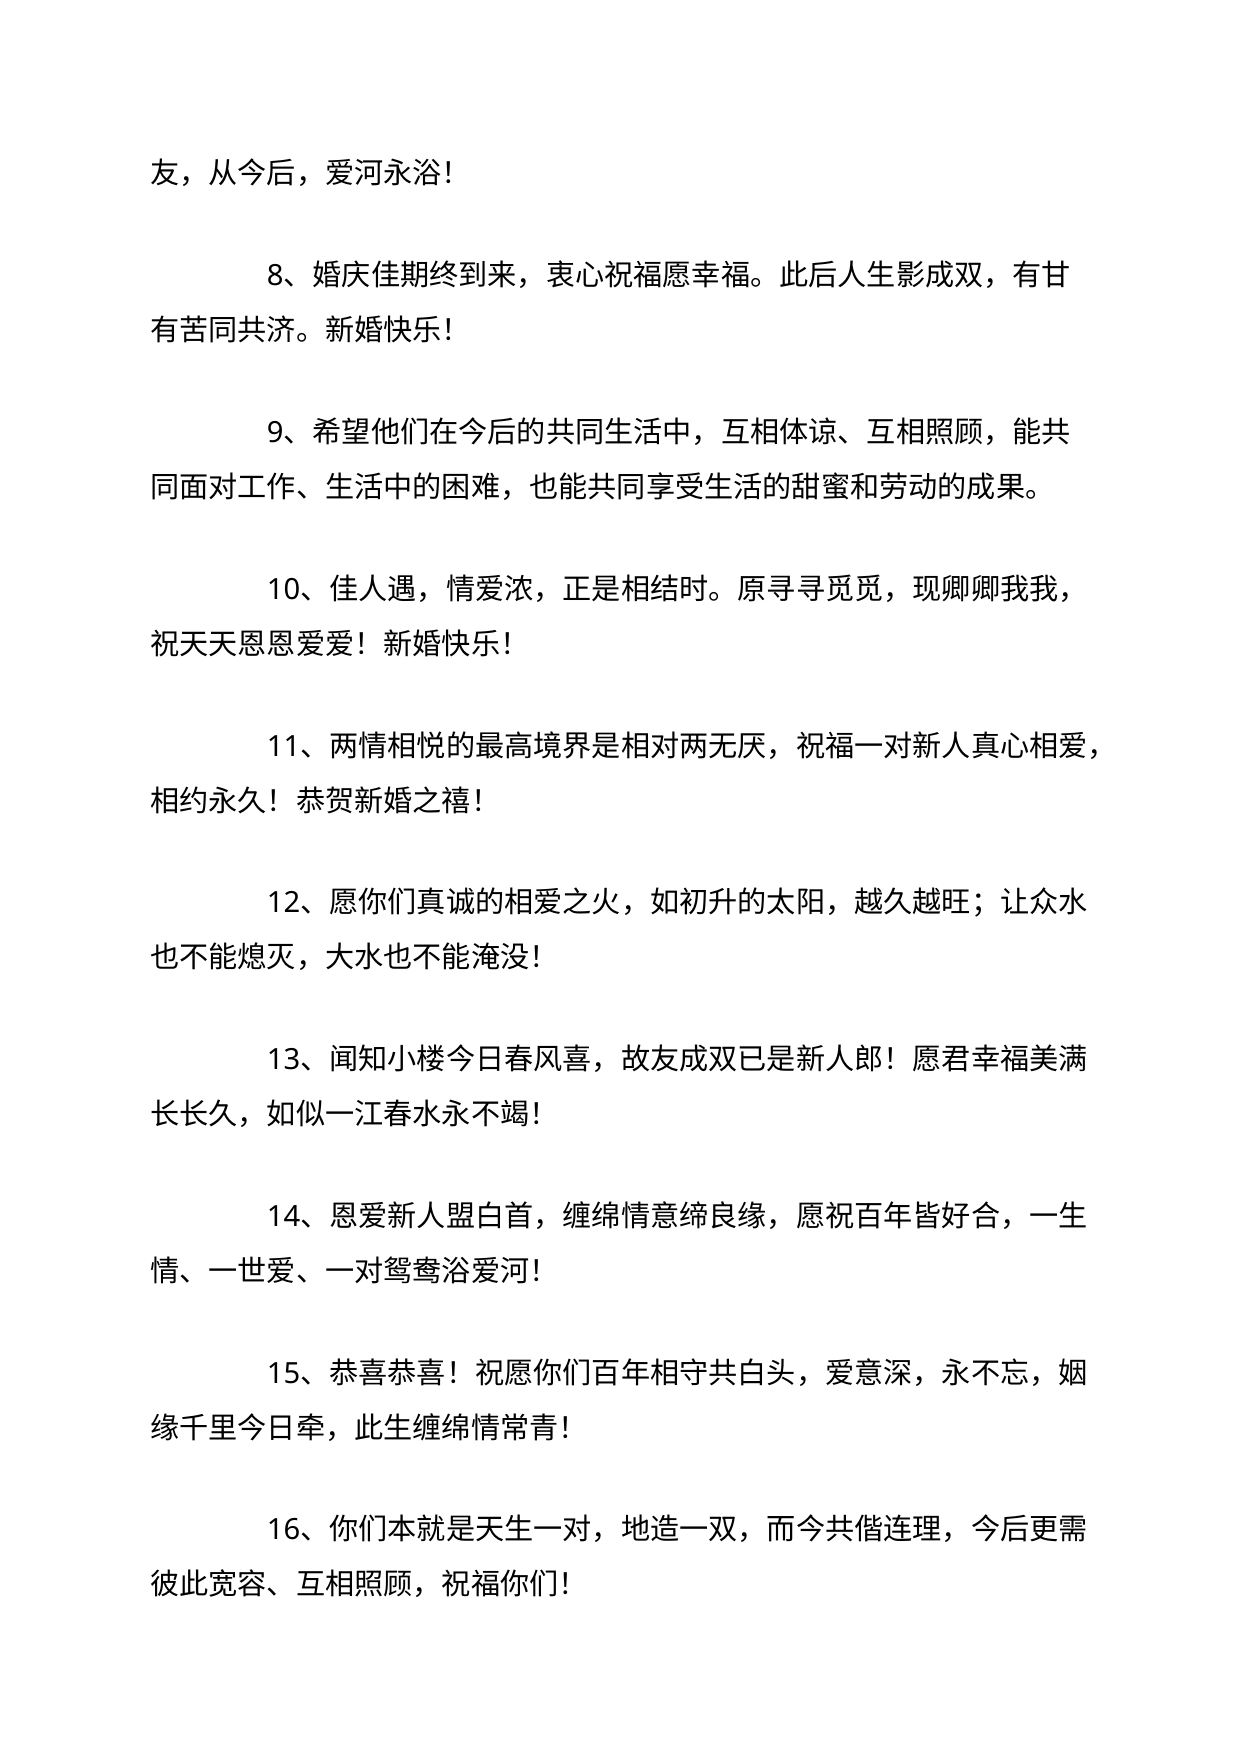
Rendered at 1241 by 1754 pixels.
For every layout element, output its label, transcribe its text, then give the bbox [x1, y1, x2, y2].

text 13、闻知小楼今日春风喜，故友成双已是新人郎！愿君幸福美满长长久，如似一江春水永不竭！ [150, 1036, 1090, 1133]
text 14、恩爱新人盟白首，缠绵情意缔良缘，愿祝百年皆好合，一生情、一世爱、一对鸳鸯浴爱河！ [150, 1192, 1090, 1290]
text 10、佳人遇，情爱浓，正是相结时。原寻寻觅觅，现卿卿我我，祝天天恩恩爱爱！新婚快乐！ [150, 565, 1090, 663]
text 8、婚庆佳期终到来，衷心祝福愿幸福。此后人生影成双，有甘有苦同共济。新婚快乐！ [150, 252, 1090, 349]
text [150, 150, 1090, 192]
text 12、愿你们真诚的相爱之火，如初升的太阳，越久越旺；让众水也不能熄灭，大水也不能淹没！ [150, 879, 1090, 976]
text 11、两情相悦的最高境界是相对两无厌，祝福一对新人真心相爱，相约永久！恭贺新婚之禧！ [150, 722, 1090, 819]
text 9、希望他们在今后的共同生活中，互相体谅、互相照顾，能共同面对工作、生活中的困难，也能共同享受生活的甜蜜和劳动的成果。 [150, 408, 1090, 506]
text 16、你们本就是天生一对，地造一双，而今共偕连理，今后更需彼此宽容、互相照顾，祝福你们！ [150, 1506, 1090, 1603]
text 15、恭喜恭喜！祝愿你们百年相守共白头，爱意深，永不忘，姻缘千里今日牵，此生缠绵情常青！ [150, 1349, 1090, 1446]
